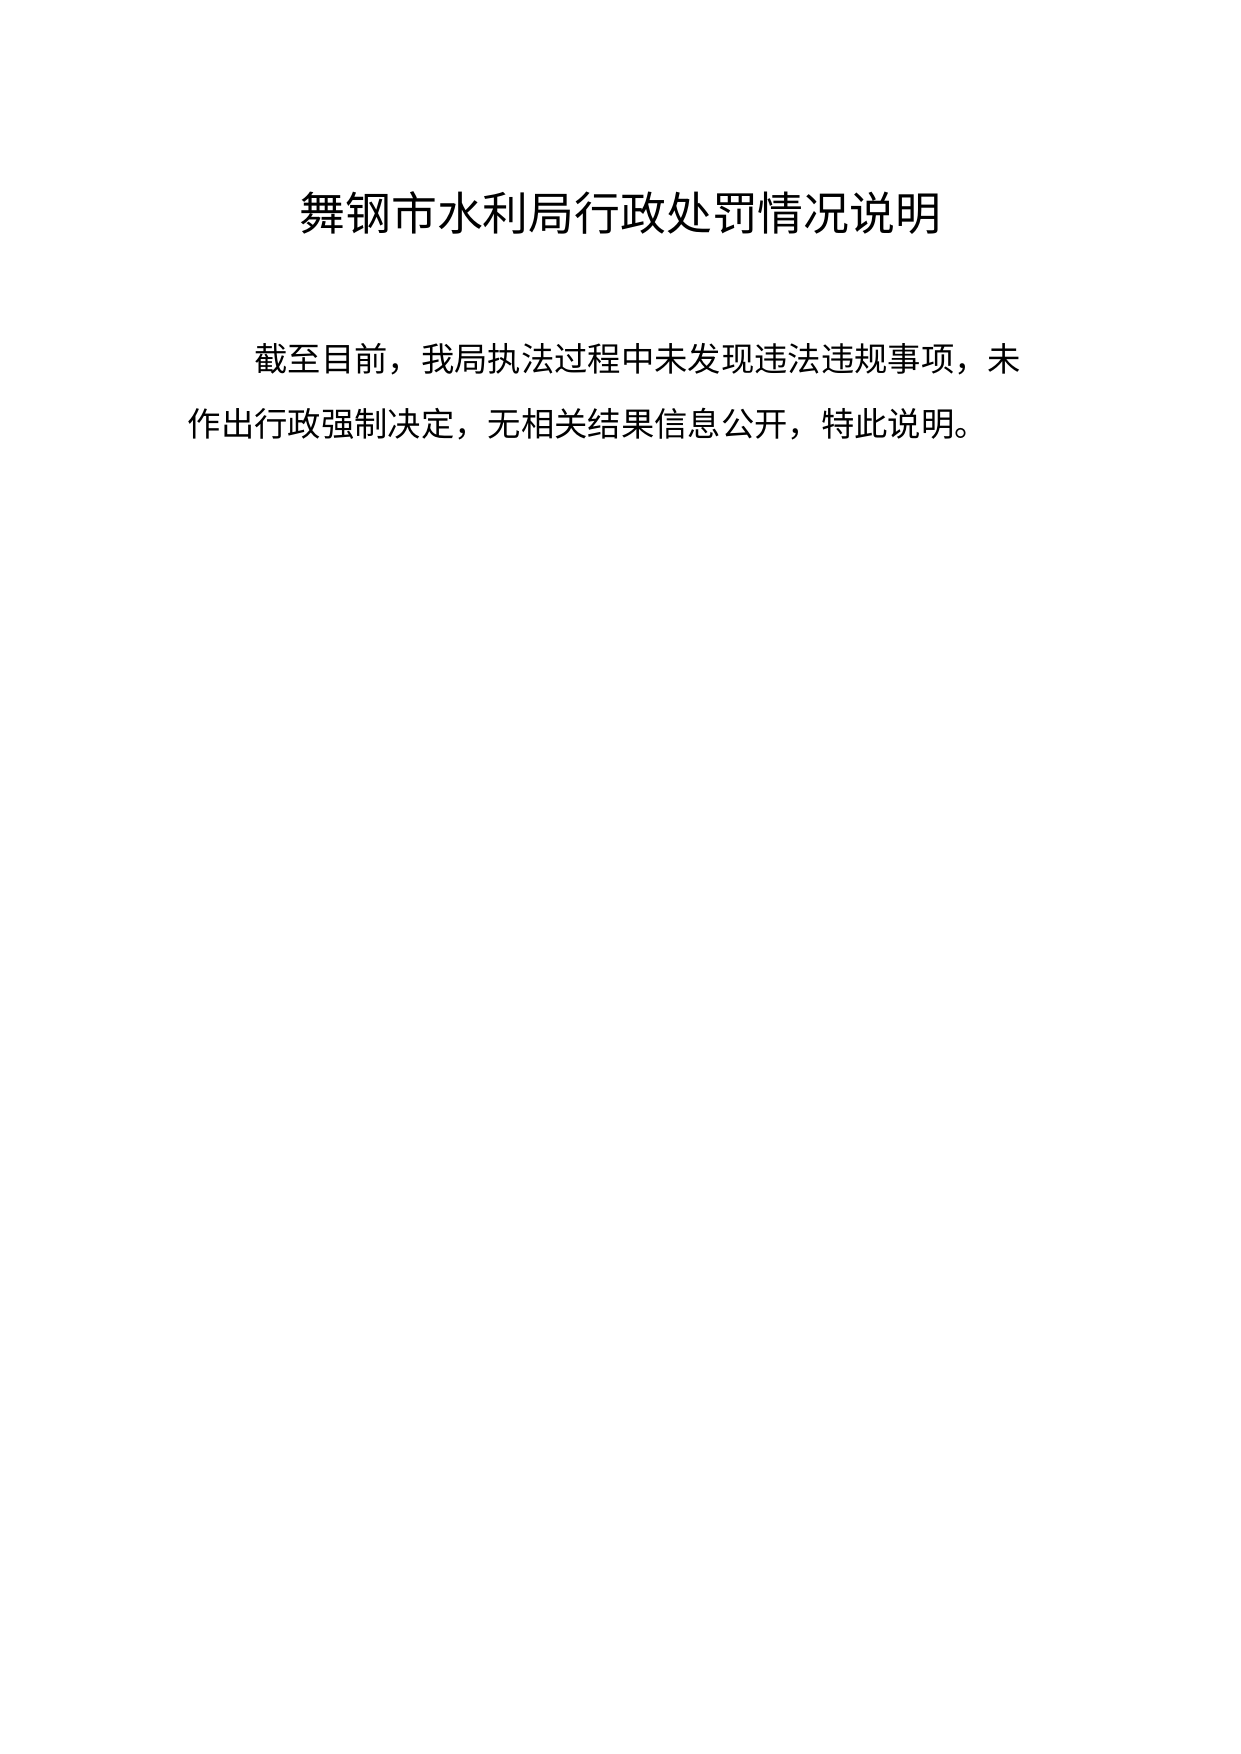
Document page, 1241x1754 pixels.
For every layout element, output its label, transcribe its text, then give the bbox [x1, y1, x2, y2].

text 截至目前，我局执法过程中未发现违法违规事项，未作出行政强制决定，无相关结果信息公开，特此说明。 [187, 324, 1053, 454]
text 舞钢市水利局行政处罚情况说明 [187, 162, 1053, 259]
